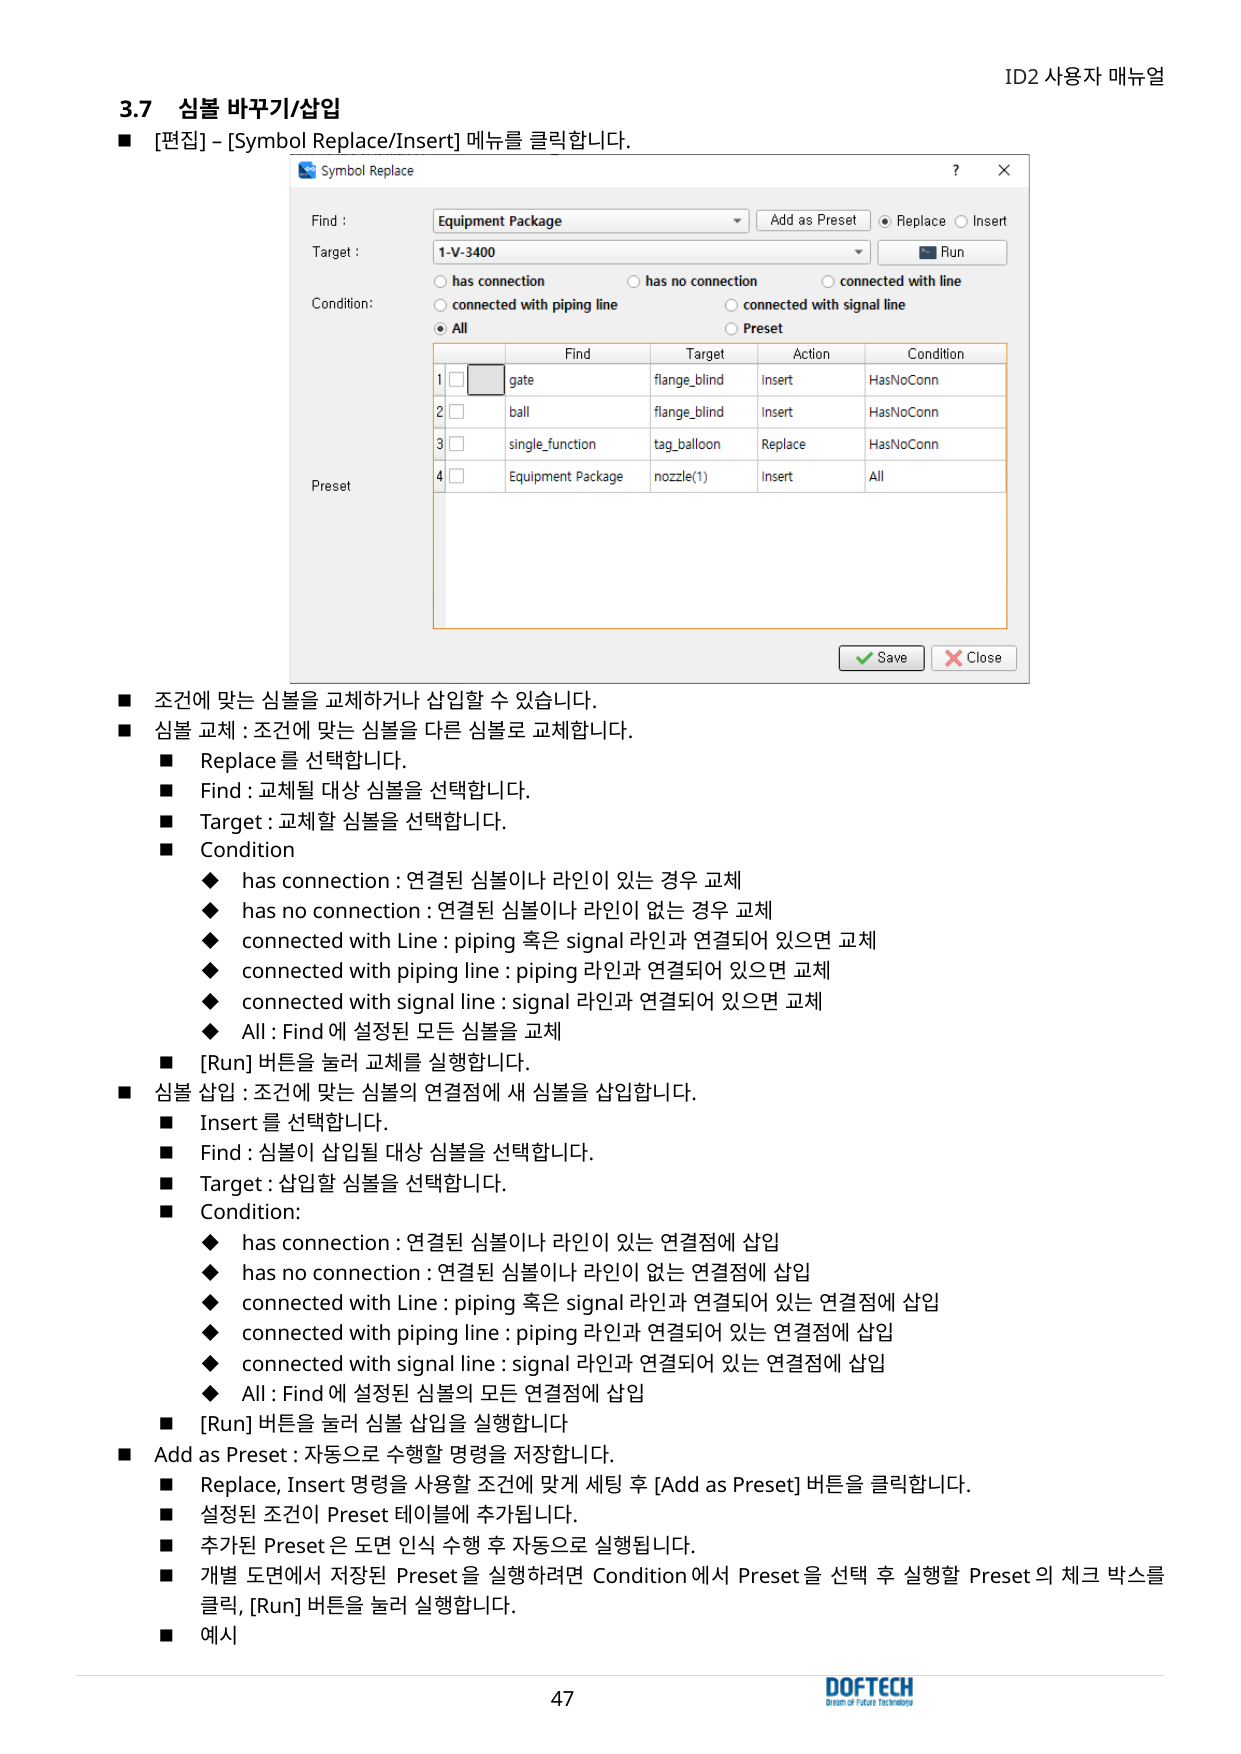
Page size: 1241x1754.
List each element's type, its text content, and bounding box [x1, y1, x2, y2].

list connected with signal line : signal 라인과 연결되어 있는 연결점에 삽입 [200, 1347, 1165, 1377]
list Add as Preset : 자동으로 수행할 명령을 저장합니다. [117, 1438, 1165, 1468]
list 조건에 맞는 심볼을 교체하거나 삽입할 수 있습니다. [117, 684, 1165, 714]
list has no connection : 연결된 심볼이나 라인이 없는 연결점에 삽입 [200, 1256, 1165, 1286]
list 심볼 교체 : 조건에 맞는 심볼을 다른 심볼로 교체합니다. [117, 714, 1165, 744]
list has no connection : 연결된 심볼이나 라인이 없는 경우 교체 [200, 894, 1165, 924]
list connected with piping line : piping 라인과 연결되어 있는 연결점에 삽입 [200, 1317, 1165, 1347]
list Replace를 선택합니다. [158, 744, 1165, 775]
list All : Find에 설정된 모든 심볼을 교체 [200, 1015, 1165, 1046]
list Replace, Insert 명령을 사용할 조건에 맞게 세팅 후 [Add as Preset] 버튼을 클릭합니다. [158, 1468, 1165, 1498]
subtitle 심볼 바꾸기/삽입 [119, 91, 1165, 124]
list has connection : 연결된 심볼이나 라인이 있는 연결점에 삽입 [200, 1226, 1165, 1256]
list Insert를 선택합니다. [158, 1106, 1165, 1137]
list 예시 [158, 1620, 1165, 1650]
list 설정된 조건이 Preset 테이블에 추가됩니다. [158, 1498, 1165, 1529]
list has connection : 연결된 심볼이나 라인이 있는 경우 교체 [200, 864, 1165, 894]
list [Run] 버튼을 눌러 심볼 삽입을 실행합니다 [158, 1408, 1165, 1438]
list [편집] – [Symbol Replace/Insert] 메뉴를 클릭합니다. [117, 124, 1165, 154]
list Target : 교체할 심볼을 선택합니다. [158, 805, 1165, 835]
list Find : 심볼이 삽입될 대상 심볼을 선택합니다. [158, 1137, 1165, 1167]
list 심볼 삽입 : 조건에 맞는 심볼의 연결점에 새 심볼을 삽입합니다. [117, 1076, 1165, 1106]
list 개별 도면에서 저장된 Preset을 실행하려면 Condition에서 Preset을 선택 후 실행할 Preset의 체크 박스를 클릭, [Run] 버튼을 눌러 실행합니다. [158, 1559, 1165, 1620]
list connected with piping line : piping 라인과 연결되어 있으면 교체 [200, 955, 1165, 985]
list Condition: [158, 1197, 1165, 1226]
list connected with Line : piping 혹은 signal 라인과 연결되어 있는 연결점에 삽입 [200, 1286, 1165, 1317]
list connected with signal line : signal 라인과 연결되어 있으면 교체 [200, 985, 1165, 1015]
list [Run] 버튼을 눌러 교체를 실행합니다. [158, 1046, 1165, 1076]
list connected with Line : piping 혹은 signal 라인과 연결되어 있으면 교체 [200, 924, 1165, 955]
list Target : 삽입할 심볼을 선택합니다. [158, 1167, 1165, 1197]
list 추가된 Preset은 도면 인식 수행 후 자동으로 실행됩니다. [158, 1529, 1165, 1559]
picture [823, 1676, 915, 1707]
list Condition [158, 835, 1165, 864]
list Find : 교체될 대상 심볼을 선택합니다. [158, 775, 1165, 805]
list All : Find에 설정된 심볼의 모든 연결점에 삽입 [200, 1377, 1165, 1408]
picture [289, 154, 1030, 684]
